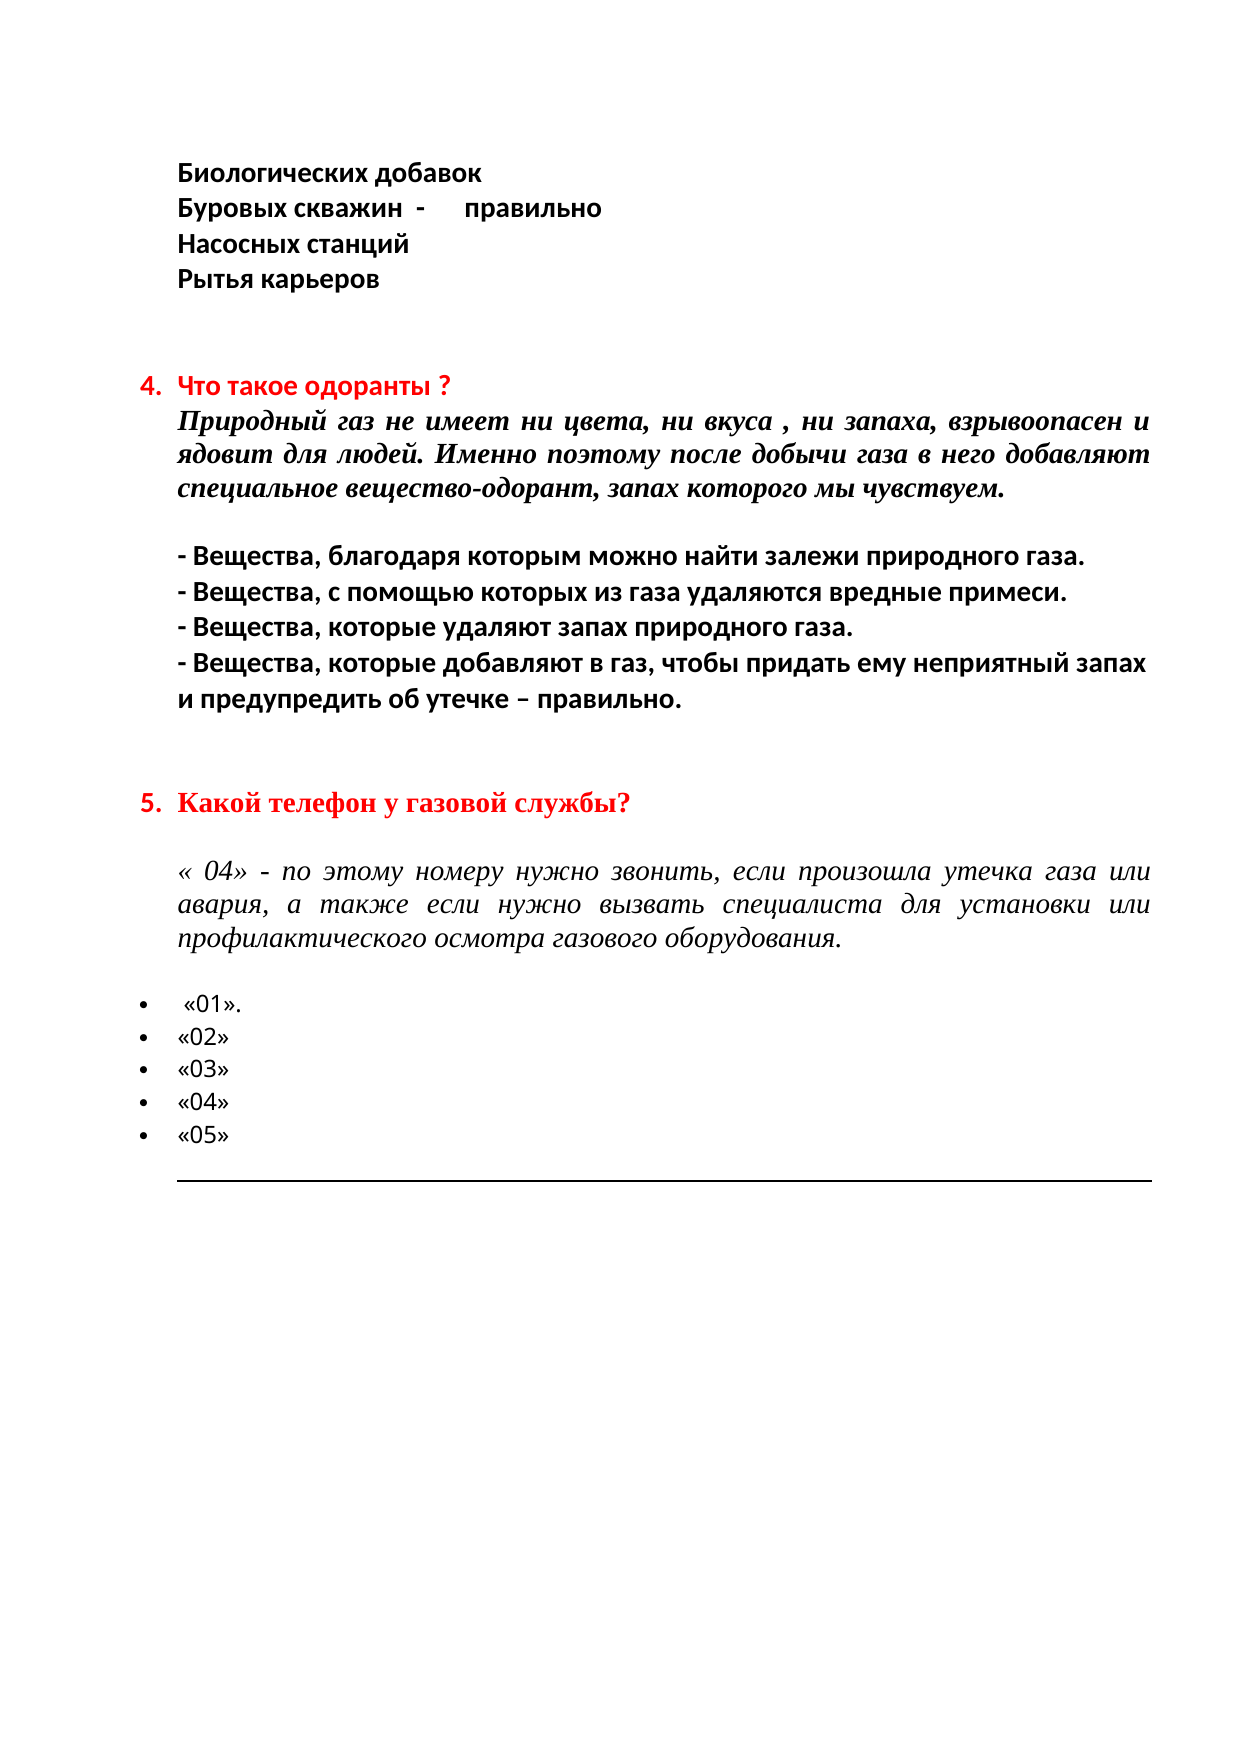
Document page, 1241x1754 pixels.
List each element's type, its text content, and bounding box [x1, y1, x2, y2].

list - Вещества, которые добавляют в газ, чтобы придать ему неприятный запах и предупредить об утечке – правильно. [177, 644, 1152, 715]
list «05» [140, 1117, 1152, 1150]
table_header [177, 118, 1152, 296]
text « 04» - по этому номеру нужно звонить, если произошла утечка газа или авария, а также если нужно вызвать специалиста для установки или профилактического осмотра газового оборудования. [177, 853, 1152, 953]
list «04» [140, 1085, 1152, 1117]
list «03» [140, 1052, 1152, 1085]
list - Вещества, которые удаляют запах природного газа. [177, 608, 1152, 644]
list Что такое одоранты ? [140, 367, 1152, 403]
list - Вещества, благодаря которым можно найти залежи природного газа. [177, 537, 1152, 573]
list Какой телефон у газовой службы? [140, 784, 1152, 819]
list Природный газ не имеет ни цвета, ни вкуса , ни запаха, взрывоопасен и ядовит для людей. Именно поэтому после добычи газа в него добавляют специальное вещество-одорант, запах которого мы чувствуем. [177, 403, 1152, 504]
list «02» [140, 1019, 1152, 1052]
list «01». [140, 987, 1152, 1019]
list - Вещества, с помощью которых из газа удаляются вредные примеси. [177, 573, 1152, 608]
